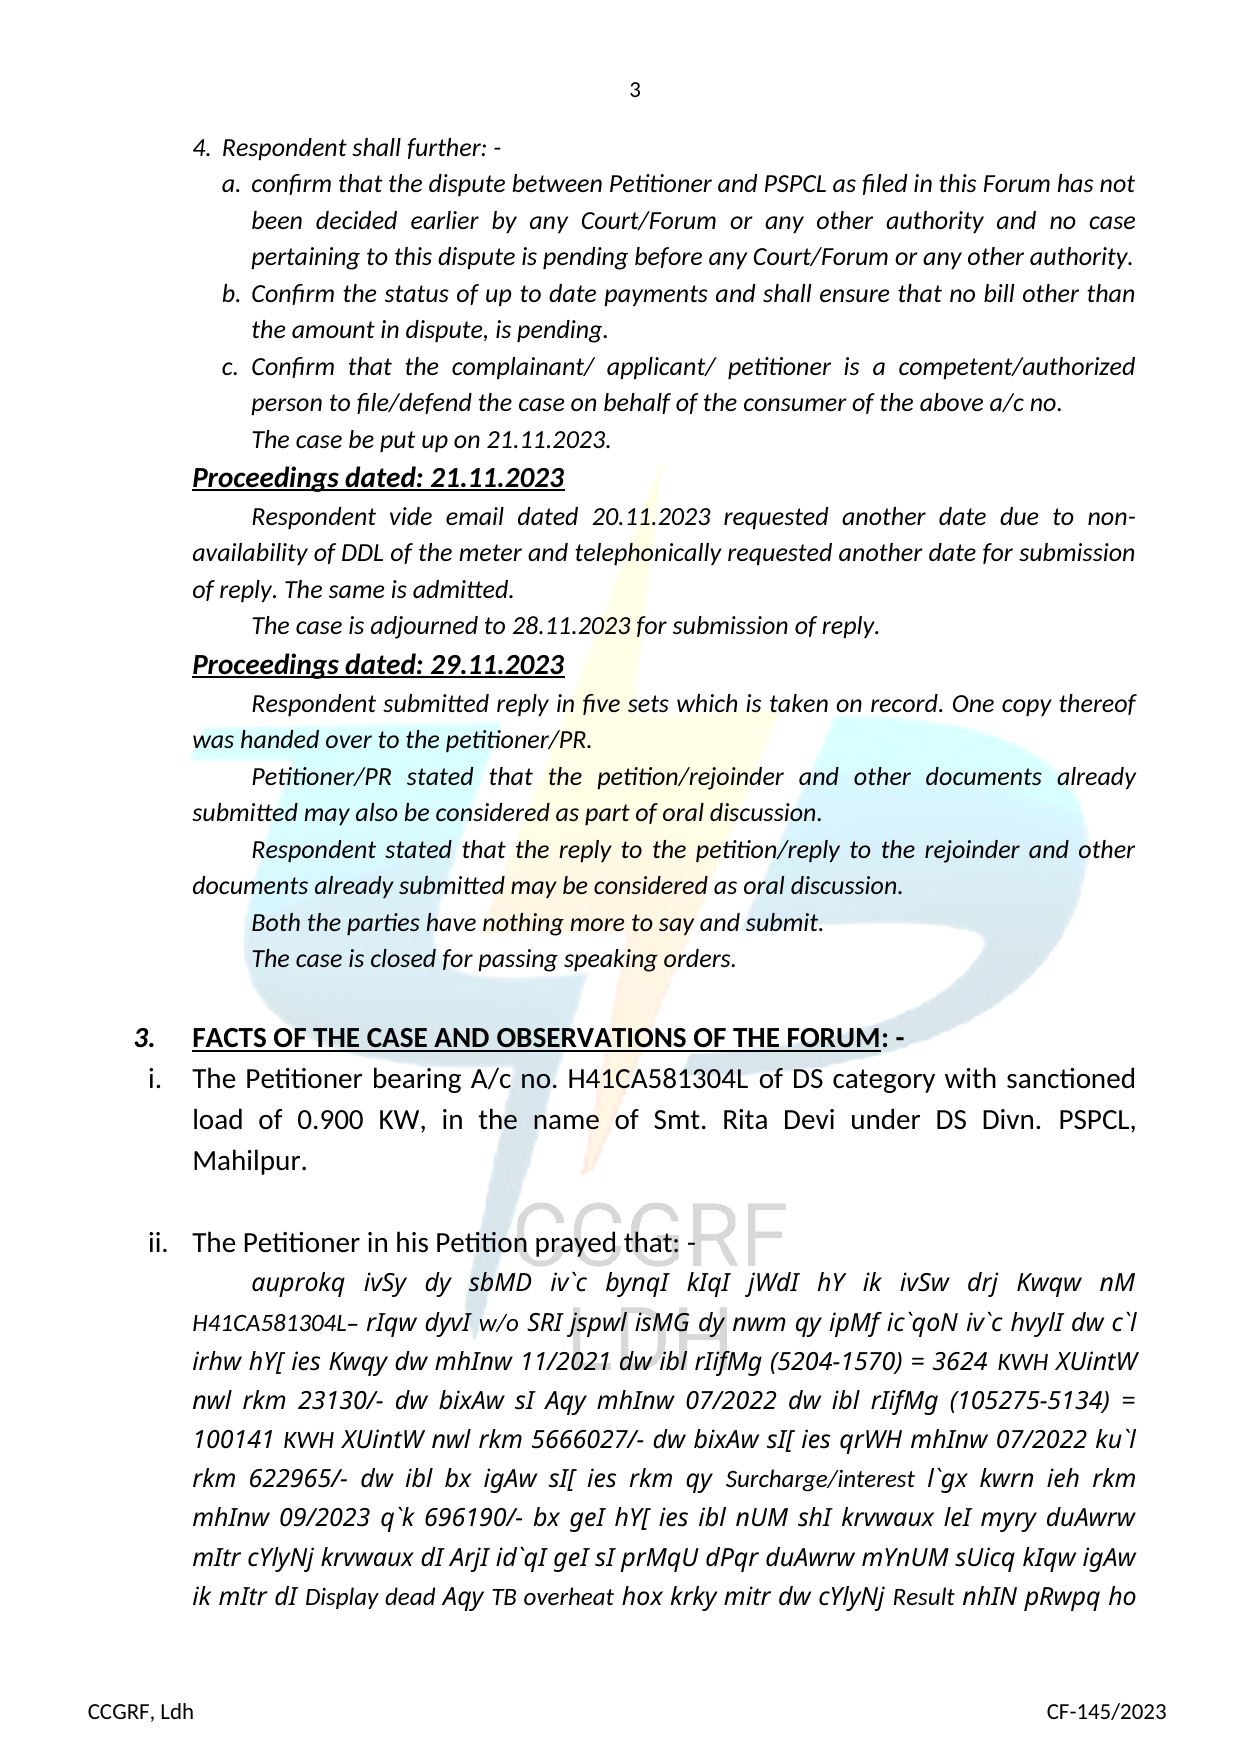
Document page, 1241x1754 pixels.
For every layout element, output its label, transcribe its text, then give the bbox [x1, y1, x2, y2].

list confirm that the dispute between Petitioner and PSPCL as filed in this Forum has not been decided earlier by any Court/Forum or any other authority and no case pertaining to this dispute is pending before any Court/Forum or any other authority. [222, 167, 1137, 272]
text Petitioner/PR stated that the petition/rejoinder and other documents already submitted may also be considered as part of oral discussion. [192, 760, 1137, 828]
list Proceedings dated: 29.11.2023 [192, 646, 1137, 682]
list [192, 1265, 1137, 1612]
list FACTS OF THE CASE AND OBSERVATIONS OF THE FORUM: - [133, 1019, 1137, 1055]
text Both the parties have nothing more to say and submit. [192, 906, 1166, 937]
list The Petitioner bearing A/c no. H41CA581304L of DS category with sanctioned load of 0.900 KW, in the name of Smt. Rita Devi under DS Divn. PSPCL, Mahilpur. [148, 1060, 1137, 1178]
text The case is adjourned to 28.11.2023 for submission of reply. [192, 609, 1137, 641]
list Proceedings dated: 21.11.2023 [192, 459, 1137, 495]
text Respondent vide email dated 20.11.2023 requested another date due to non-availability of DDL of the meter and telephonically requested another date for submission of reply. The same is admitted. [192, 500, 1137, 605]
list The case be put up on 21.11.2023. [251, 423, 1137, 454]
list The Petitioner in his Petition prayed that: - [148, 1224, 1137, 1260]
text Respondent stated that the reply to the petition/reply to the rejoinder and other documents already submitted may be considered as oral discussion. [192, 833, 1137, 901]
list Confirm the status of up to date payments and shall ensure that no bill other than the amount in dispute, is pending. [222, 277, 1137, 345]
list Confirm that the complainant/ applicant/ petitioner is a competent/authorized person to file/defend the case on behalf of the consumer of the above a/c no. [222, 350, 1137, 418]
list Respondent shall further: - [192, 131, 1137, 163]
text The case is closed for passing speaking orders. [192, 942, 1166, 974]
text Respondent submitted reply in five sets which is taken on record. One copy thereof was handed over to the petitioner/PR. [192, 687, 1137, 755]
